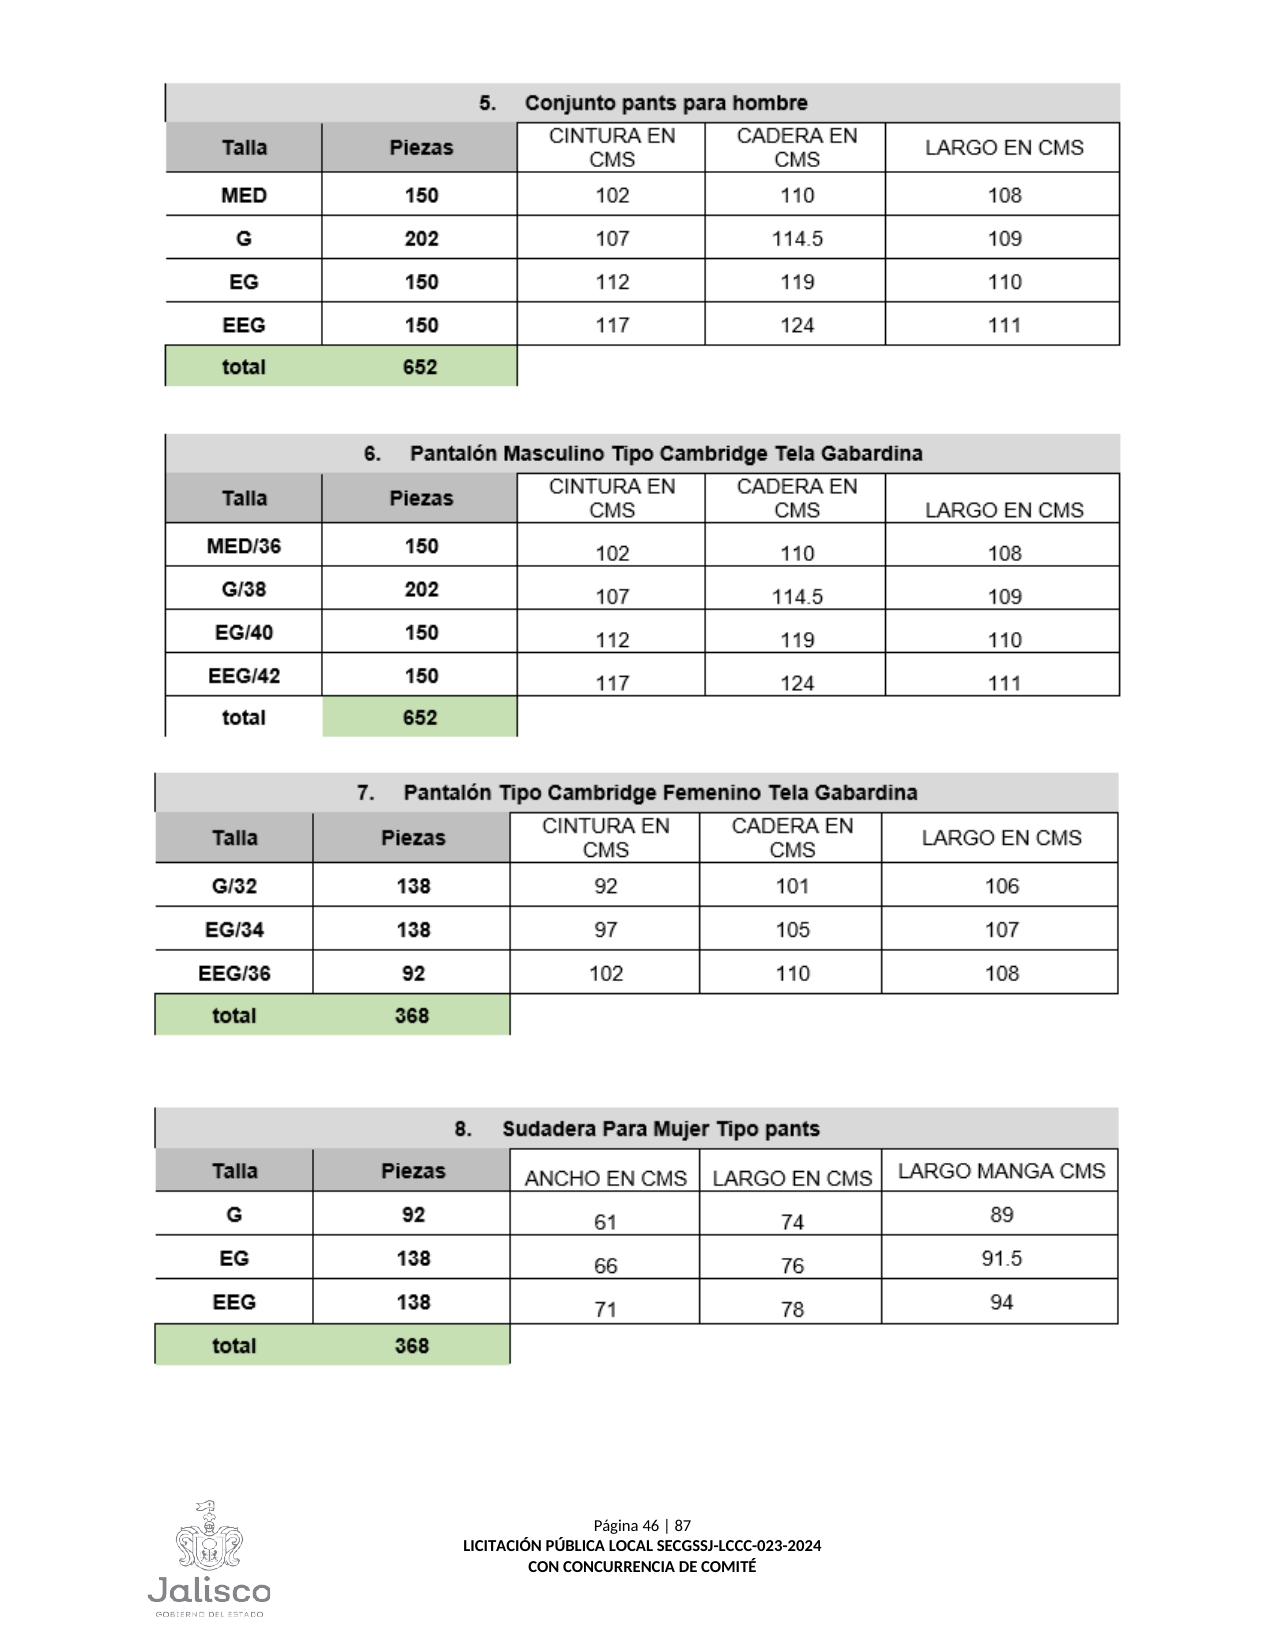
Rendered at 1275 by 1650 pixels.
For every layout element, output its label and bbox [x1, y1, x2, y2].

picture [147, 767, 1137, 1370]
picture [147, 1500, 271, 1617]
picture [147, 73, 1137, 743]
